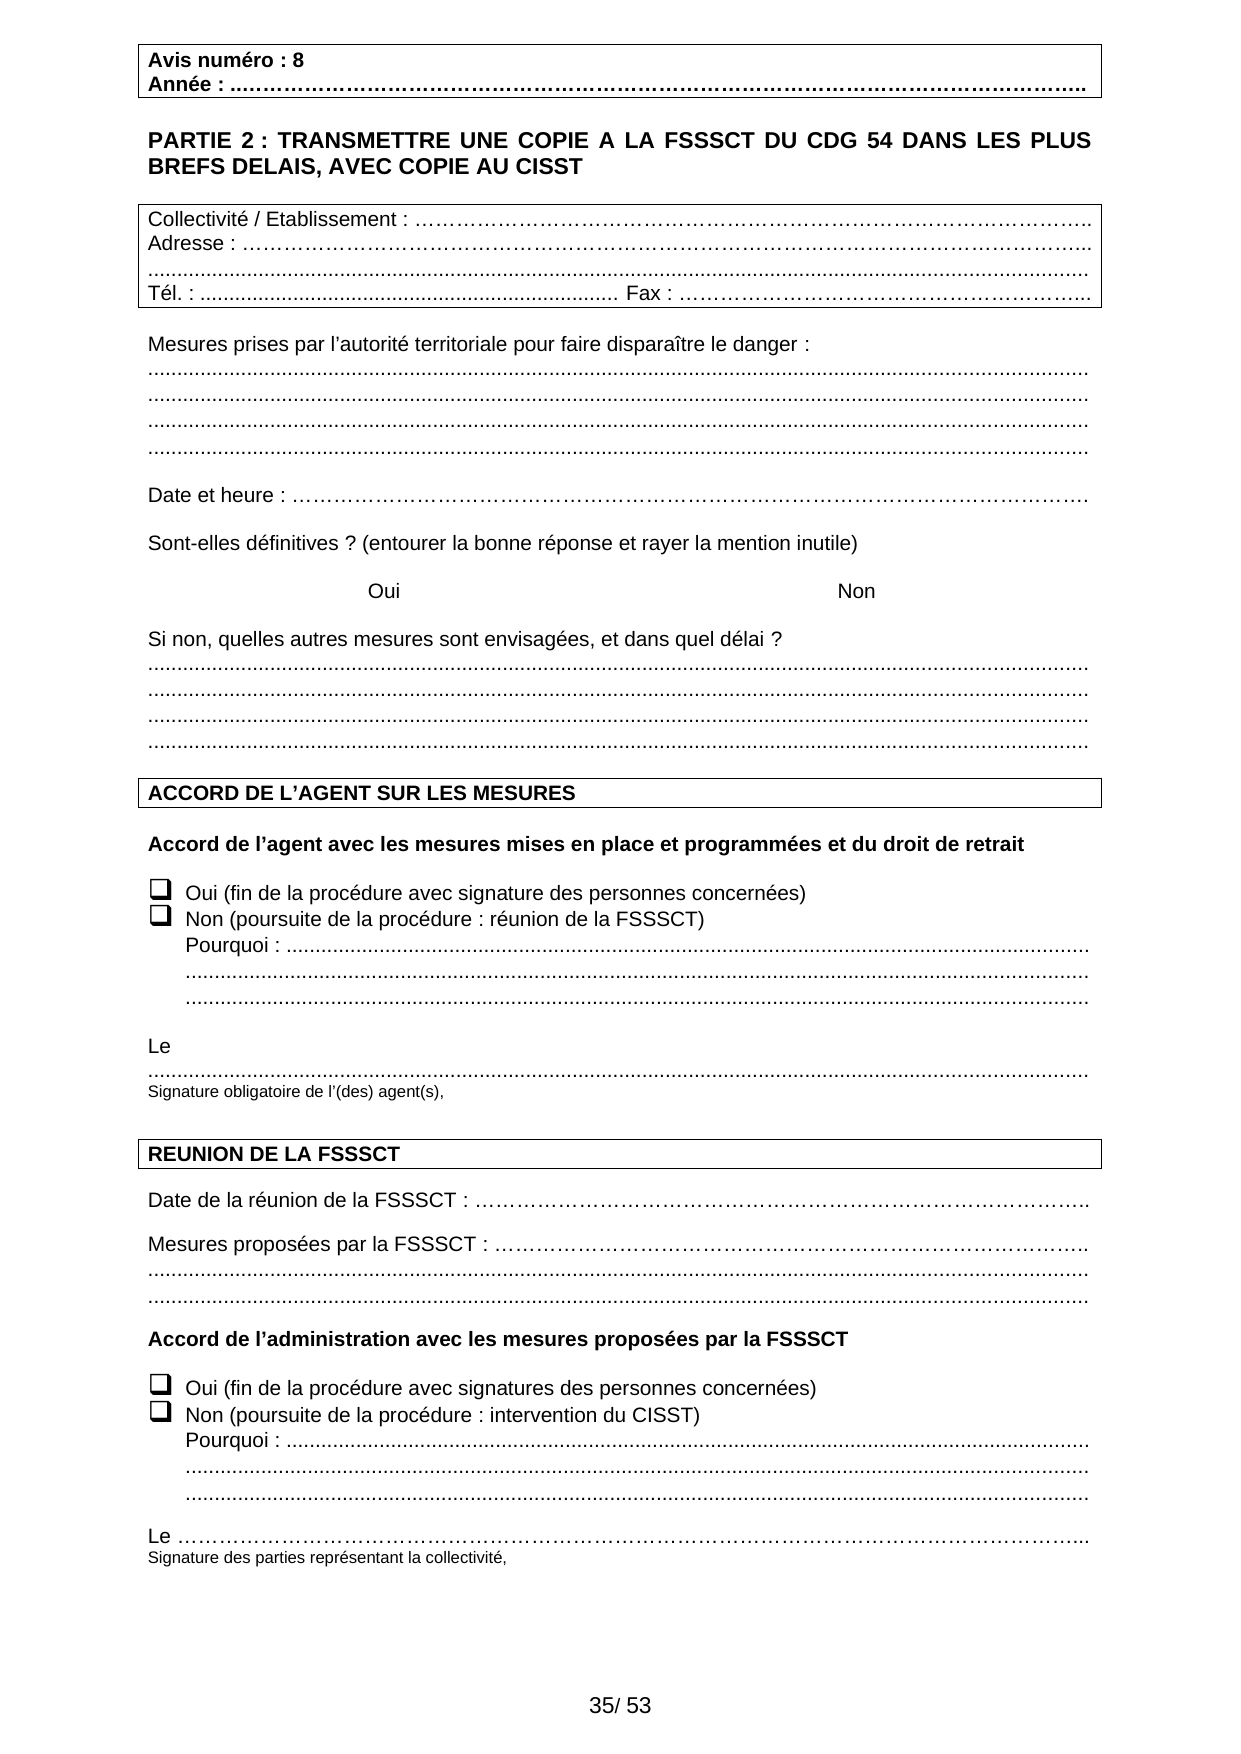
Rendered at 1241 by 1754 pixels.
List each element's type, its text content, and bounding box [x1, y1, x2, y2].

text Accord de l’administration avec les mesures proposées par la FSSSCT [148, 1327, 1092, 1351]
table_header Oui [148, 579, 620, 603]
text Date et heure : ……………………………………………………………………………………………………. [148, 483, 1092, 507]
list Non (poursuite de la procédure : réunion de la FSSSCT) [148, 906, 1092, 933]
list Oui (fin de la procédure avec signature des personnes concernées) [148, 880, 1092, 906]
table_header Non [620, 579, 1092, 603]
text Le [148, 1033, 1092, 1081]
text Mesures prises par l’autorité territoriale pour faire disparaître le danger : [148, 332, 1092, 380]
text ACCORD DE L’AGENT SUR LES MESURES [139, 779, 1101, 807]
text Accord de l’agent avec les mesures mises en place et programmées et du droit de retrait [148, 832, 1092, 856]
text Signature obligatoire de l’(des) agent(s), [148, 1081, 1092, 1101]
text Le …………………………………………………………………………………………………………………... [148, 1524, 1092, 1548]
text Pourquoi : [185, 933, 1092, 957]
text REUNION DE LA FSSSCT [139, 1140, 1101, 1168]
text Pourquoi : [185, 1428, 1092, 1452]
text Mesures proposées par la FSSSCT : ………………………………………………………………………….. [148, 1231, 1092, 1255]
text Date de la réunion de la FSSSCT : …………………………………………………………………………….. [148, 1188, 1092, 1212]
text Si non, quelles autres mesures sont envisagées, et dans quel délai ? [148, 627, 1092, 675]
list Non (poursuite de la procédure : intervention du CISST) [148, 1402, 1092, 1428]
list Oui (fin de la procédure avec signatures des personnes concernées) [148, 1375, 1092, 1402]
text Année : ..………………………………………………………………………………………………………….. [139, 68, 1101, 97]
text Tél. : Fax : …………………………………………………... [139, 278, 1101, 307]
text PARTIE 2 : TRANSMETTRE UNE COPIE A LA FSSSCT DU CDG 54 DANS LES PLUS BREFS DELAIS, AVEC COPIE AU CISST [148, 127, 1092, 180]
text Signature des parties représentant la collectivité, [148, 1548, 1092, 1567]
text Avis numéro : 8 [139, 45, 1101, 68]
text Adresse : …………………………………………………………………………………………………………... [148, 231, 1092, 255]
text Sont-elles définitives ? (entourer la bonne réponse et rayer la mention inutile) [148, 531, 1092, 555]
text Collectivité / Etablissement : …………………………………………………………………………………….. [139, 205, 1101, 231]
